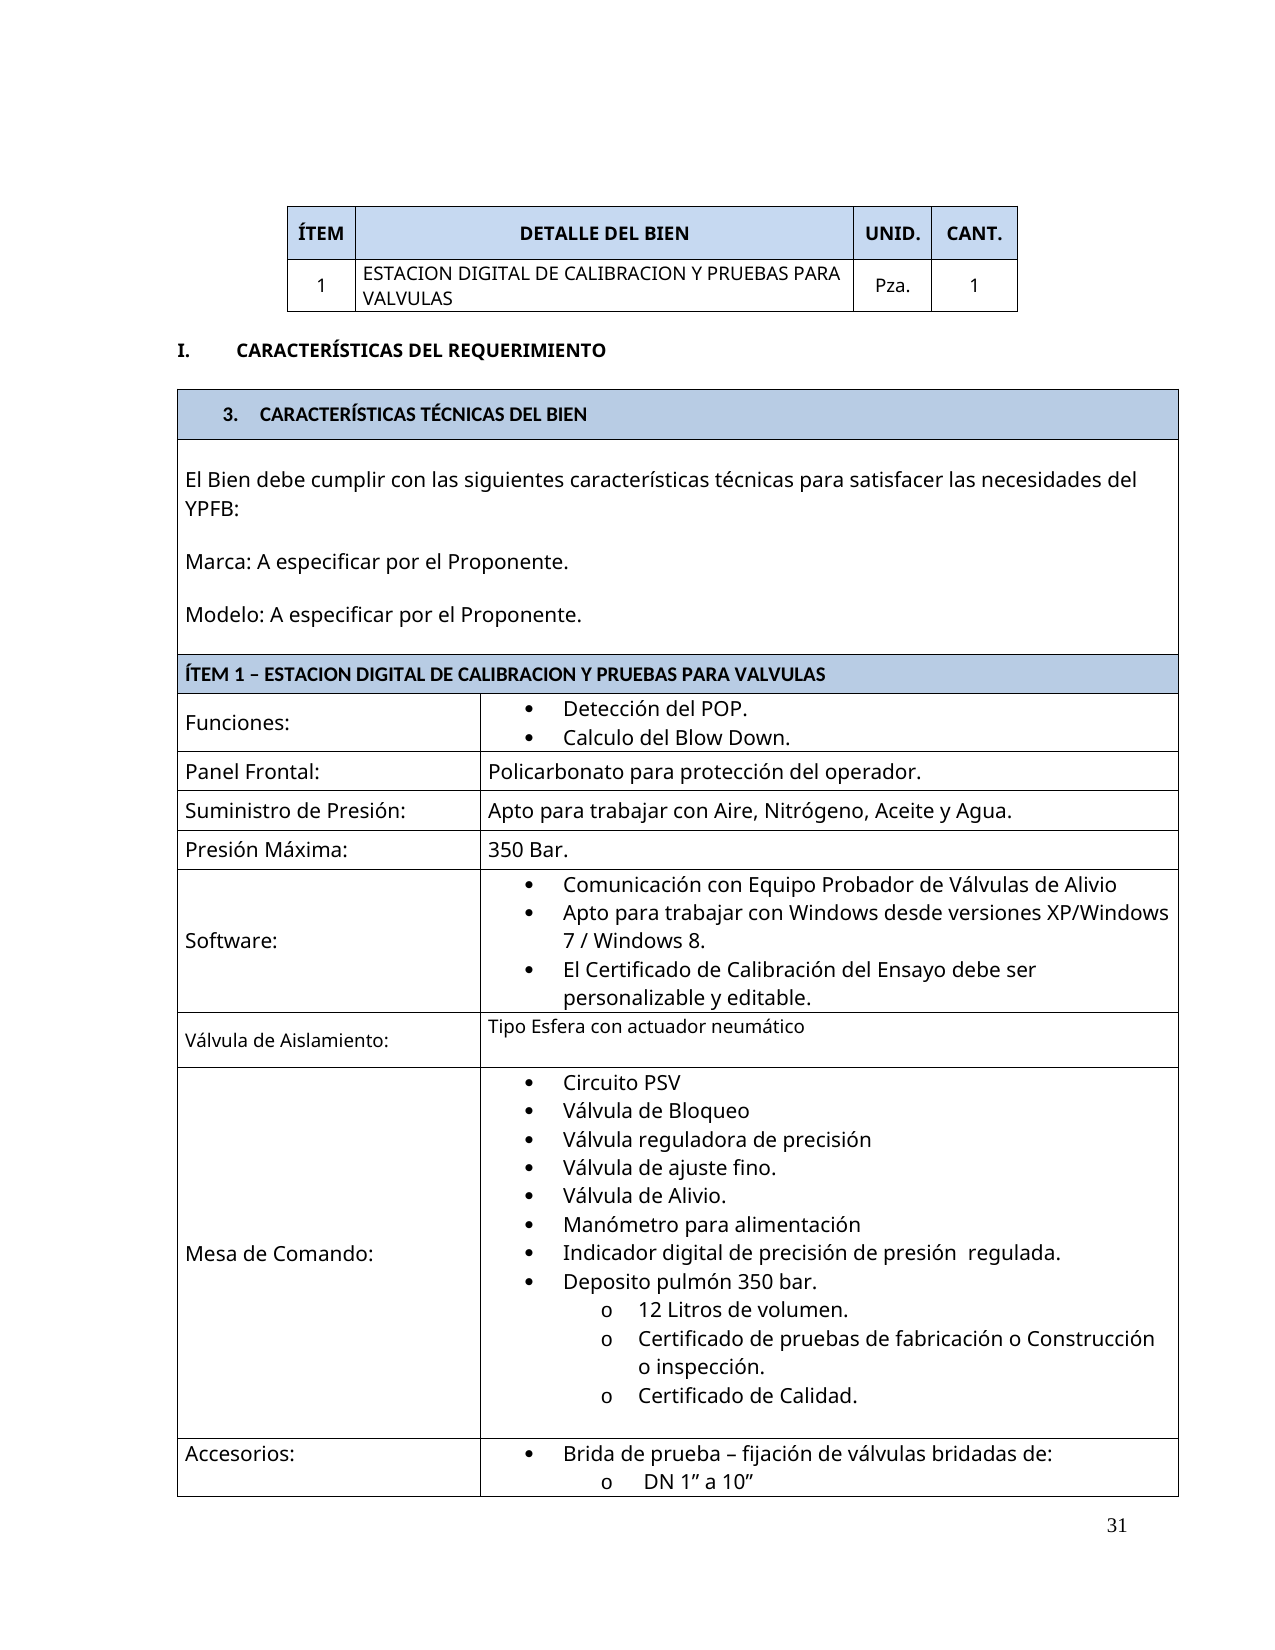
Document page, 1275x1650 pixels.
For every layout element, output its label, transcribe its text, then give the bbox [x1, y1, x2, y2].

table_cell Detección del POP. Calculo del Blow Down. [481, 694, 1178, 751]
table_cell Panel Frontal: [178, 752, 480, 790]
list CARACTERÍSTICAS DEL REQUERIMIENTO [177, 337, 1127, 363]
table_cell Pza. [854, 260, 931, 311]
table_header ÍTEM [288, 207, 355, 259]
table_cell Apto para trabajar con Aire, Nitrógeno, Aceite y Agua. [481, 791, 1178, 829]
table_cell ÍTEM 1 – ESTACION DIGITAL DE CALIBRACION Y PRUEBAS PARA VALVULAS [178, 655, 1178, 693]
table_header UNID. [854, 207, 931, 259]
table_cell Circuito PSV Válvula de Bloqueo Válvula reguladora de precisión Válvula de ajuste fino. Válvula de Alivio. Manómetro para alimentación Indicador digital de precisión de presión regulada. Deposito pulmón 350 bar. 12 Litros de volumen. Certificado de pruebas de fabricación o Construcción o inspección. Certificado de Calidad. [481, 1068, 1178, 1438]
table_cell Suministro de Presión: [178, 791, 480, 829]
table_cell ESTACION DIGITAL DE CALIBRACION Y PRUEBAS PARA VALVULAS [356, 260, 853, 311]
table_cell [481, 1439, 1178, 1496]
table_cell Presión Máxima: [178, 831, 480, 869]
table_cell 350 Bar. [481, 831, 1178, 869]
table_header CANT. [932, 207, 1017, 259]
table_cell Comunicación con Equipo Probador de Válvulas de Alivio Apto para trabajar con Windows desde versiones XP/Windows 7 / Windows 8. El Certificado de Calibración del Ensayo debe ser personalizable y editable. [481, 870, 1178, 1012]
table_cell Software: [178, 870, 480, 1012]
table_header DETALLE DEL BIEN [356, 207, 853, 259]
table_cell Accesorios: [178, 1439, 480, 1496]
table_cell El Bien debe cumplir con las siguientes características técnicas para satisfacer las necesidades del YPFB: Marca: A especificar por el Proponente. Modelo: A especificar por el Proponente. [178, 440, 1178, 654]
table_cell 1 [288, 260, 355, 311]
table_cell Válvula de Aislamiento: [178, 1013, 480, 1067]
table_cell Mesa de Comando: [178, 1068, 480, 1438]
table_cell Policarbonato para protección del operador. [481, 752, 1178, 790]
table_cell Tipo Esfera con actuador neumático [481, 1013, 1178, 1067]
table_header CARACTERÍSTICAS TÉCNICAS DEL BIEN [178, 390, 1178, 439]
table_cell 1 [932, 260, 1017, 311]
table_cell Funciones: [178, 694, 480, 751]
